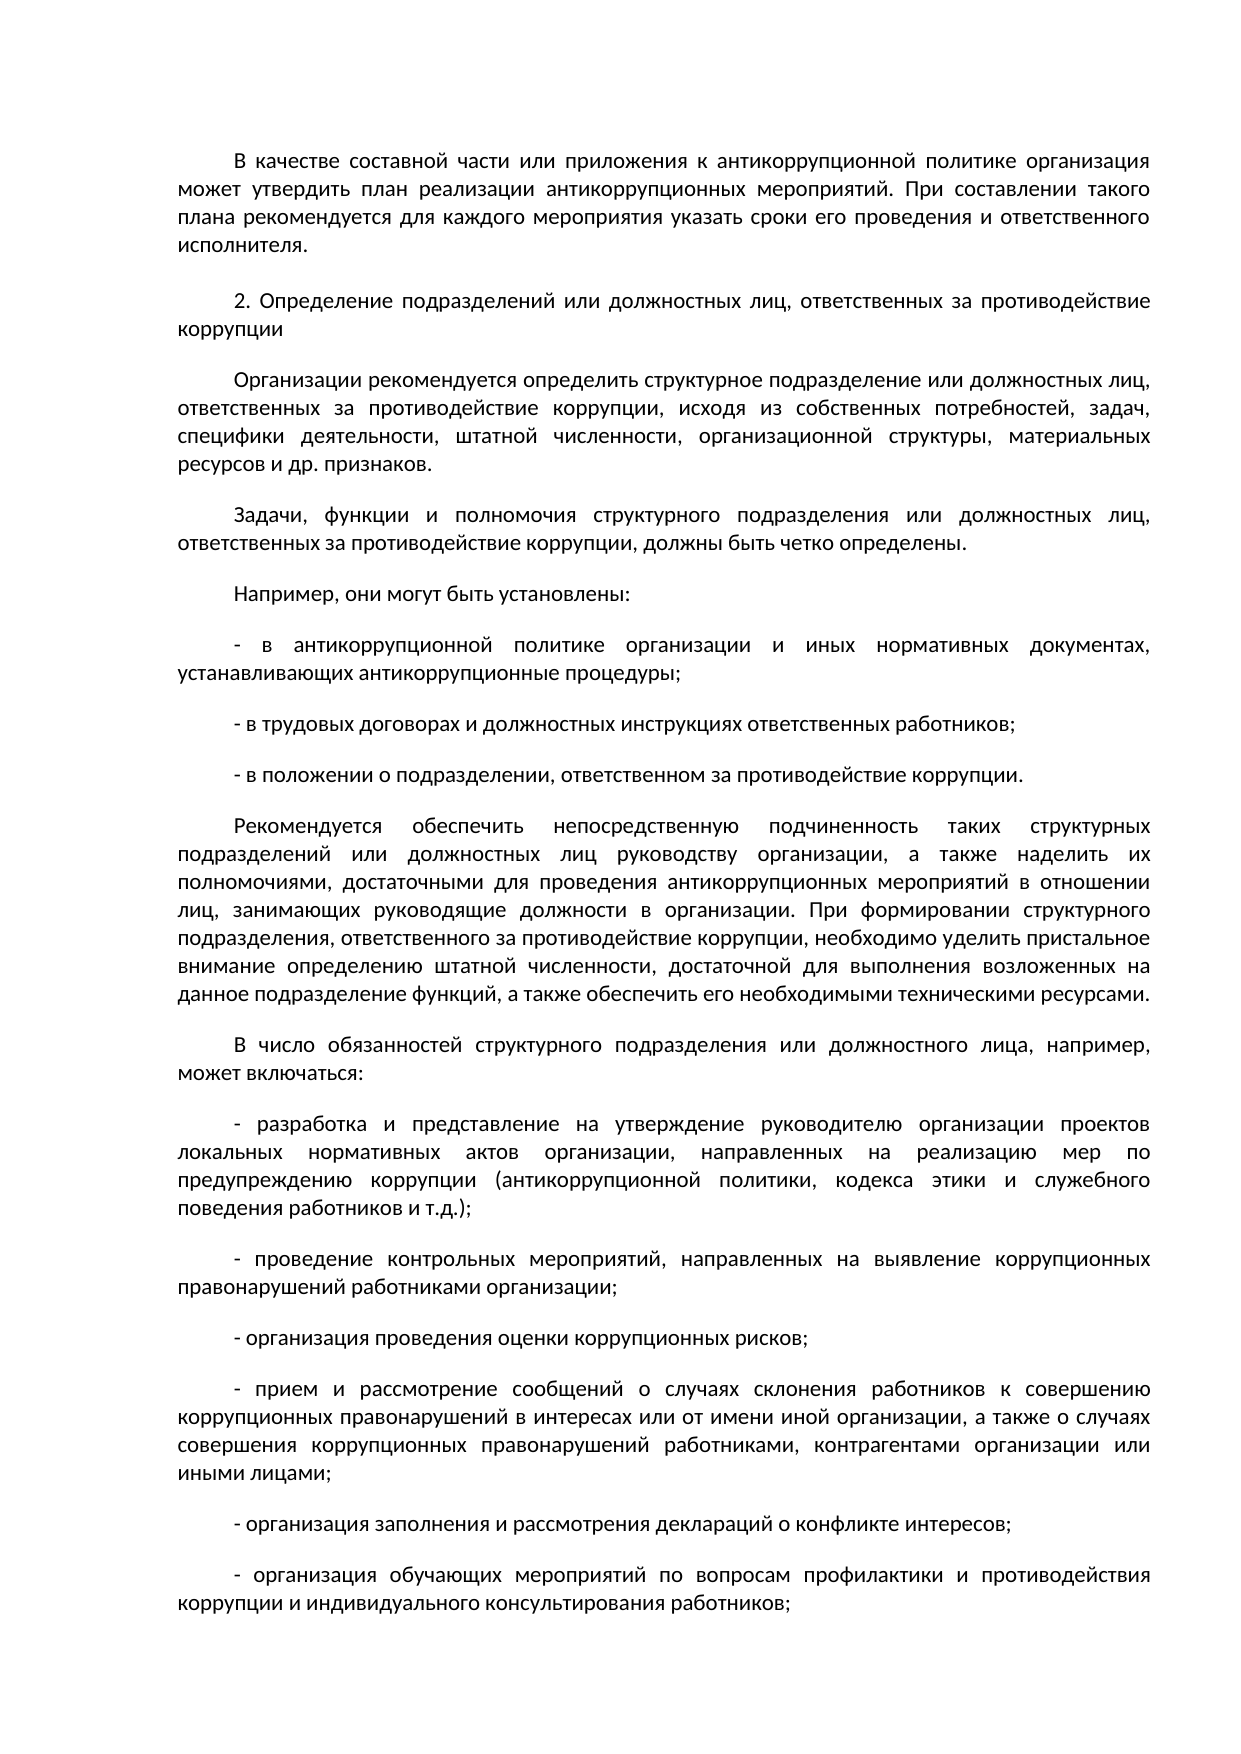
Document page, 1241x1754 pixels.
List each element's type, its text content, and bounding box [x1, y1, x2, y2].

text - в положении о подразделении, ответственном за противодействие коррупции. [177, 760, 1152, 788]
text - разработка и представление на утверждение руководителю организации проектов локальных нормативных актов организации, направленных на реализацию мер по предупреждению коррупции (антикоррупционной политики, кодекса этики и служебного поведения работников и т.д.); [177, 1109, 1152, 1221]
text - в трудовых договорах и должностных инструкциях ответственных работников; [177, 709, 1152, 737]
text - проведение контрольных мероприятий, направленных на выявление коррупционных правонарушений работниками организации; [177, 1244, 1152, 1300]
text - организация проведения оценки коррупционных рисков; [177, 1323, 1152, 1351]
text - в антикоррупционной политике организации и иных нормативных документах, устанавливающих антикоррупционные процедуры; [177, 630, 1152, 686]
text Например, они могут быть установлены: [177, 579, 1152, 607]
text Задачи, функции и полномочия структурного подразделения или должностных лиц, ответственных за противодействие коррупции, должны быть четко определены. [177, 500, 1152, 556]
text В число обязанностей структурного подразделения или должностного лица, например, может включаться: [177, 1030, 1152, 1086]
text Организации рекомендуется определить структурное подразделение или должностных лиц, ответственных за противодействие коррупции, исходя из собственных потребностей, задач, специфики деятельности, штатной численности, организационной структуры, материальных ресурсов и др. признаков. [177, 365, 1152, 477]
text 2. Определение подразделений или должностных лиц, ответственных за противодействие коррупции [177, 286, 1152, 342]
text Рекомендуется обеспечить непосредственную подчиненность таких структурных подразделений или должностных лиц руководству организации, а также наделить их полномочиями, достаточными для проведения антикоррупционных мероприятий в отношении лиц, занимающих руководящие должности в организации. При формировании структурного подразделения, ответственного за противодействие коррупции, необходимо уделить пристальное внимание определению штатной численности, достаточной для выполнения возложенных на данное подразделение функций, а также обеспечить его необходимыми техническими ресурсами. [177, 811, 1152, 1007]
text - организация обучающих мероприятий по вопросам профилактики и противодействия коррупции и индивидуального консультирования работников; [177, 1560, 1152, 1616]
text - прием и рассмотрение сообщений о случаях склонения работников к совершению коррупционных правонарушений в интересах или от имени иной организации, а также о случаях совершения коррупционных правонарушений работниками, контрагентами организации или иными лицами; [177, 1374, 1152, 1486]
text В качестве составной части или приложения к антикоррупционной политике организация может утвердить план реализации антикоррупционных мероприятий. При составлении такого плана рекомендуется для каждого мероприятия указать сроки его проведения и ответственного исполнителя. [177, 146, 1152, 258]
text - организация заполнения и рассмотрения деклараций о конфликте интересов; [177, 1509, 1152, 1537]
